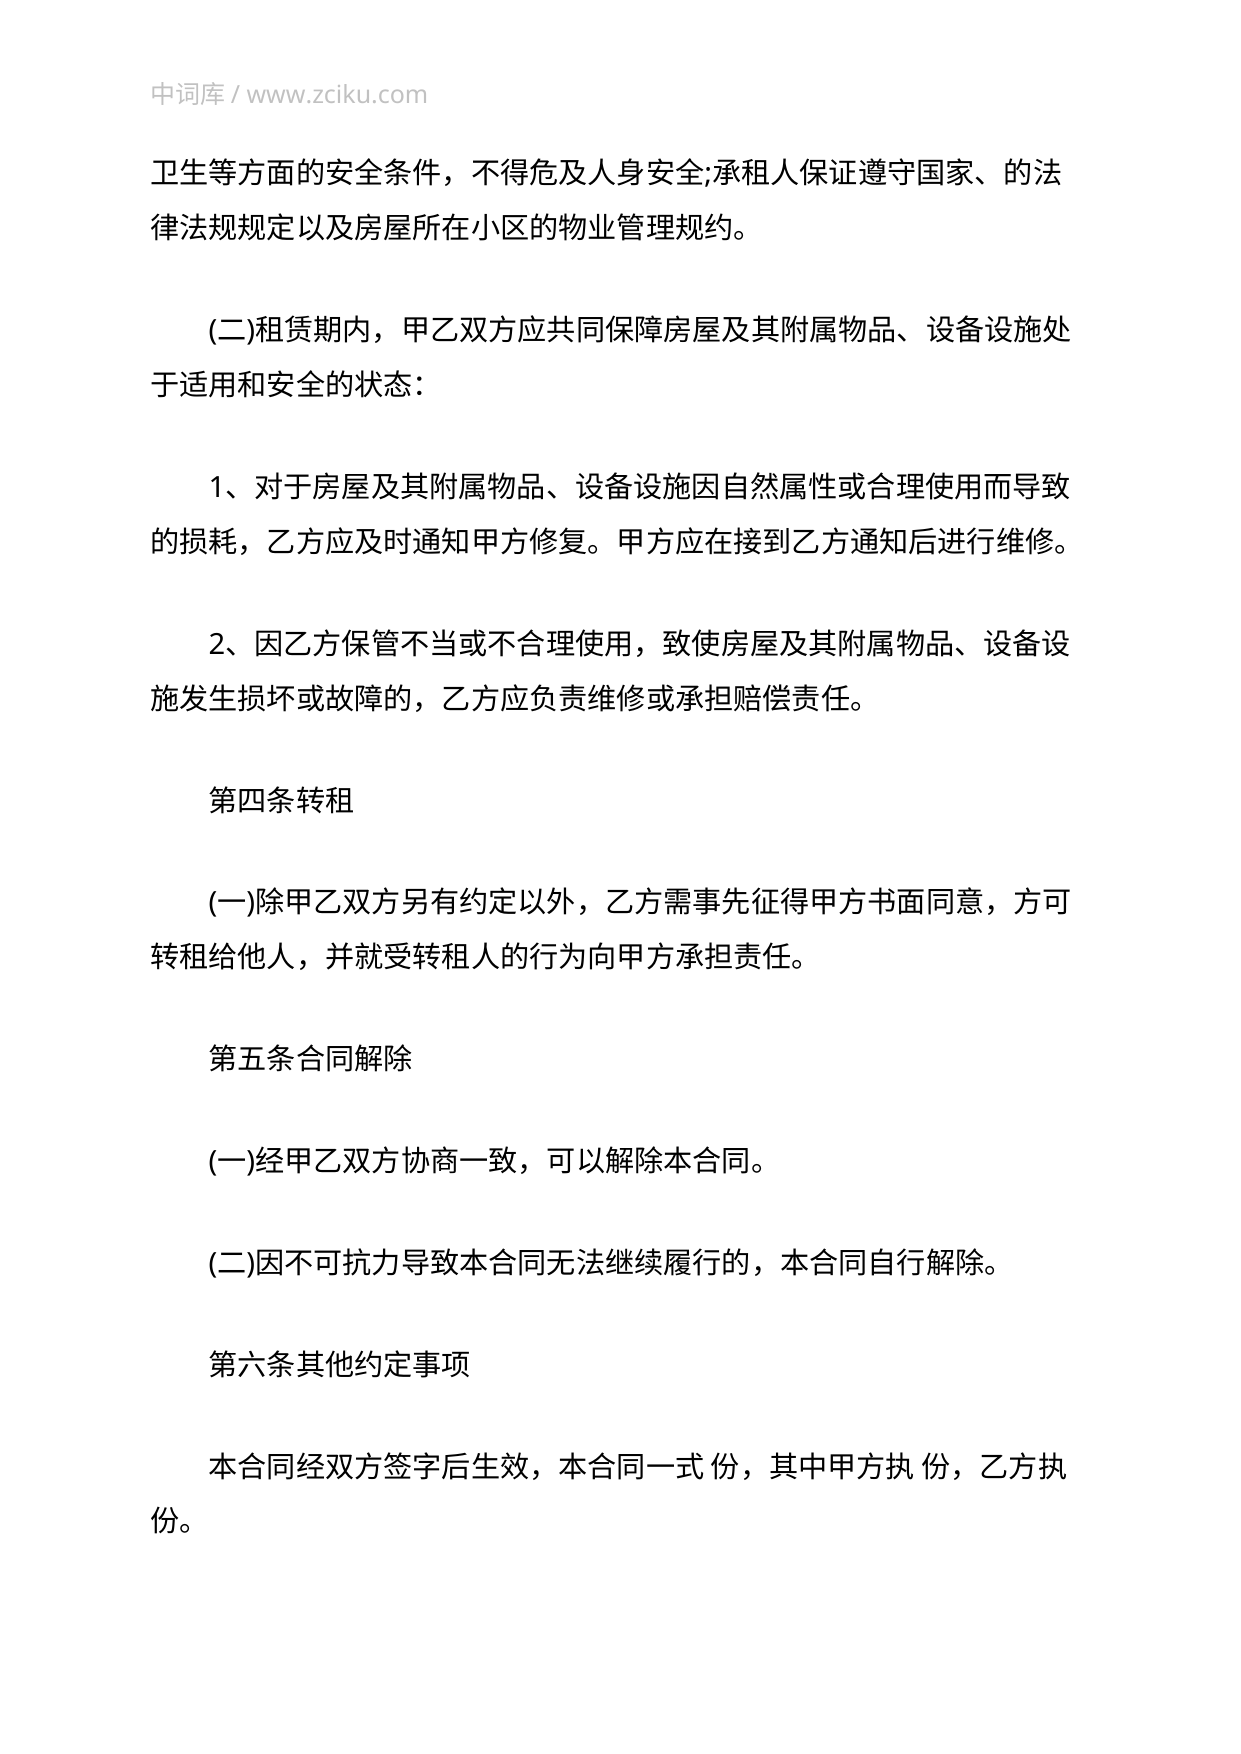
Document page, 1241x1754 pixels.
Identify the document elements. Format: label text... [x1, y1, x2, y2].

text 第五条合同解除 [150, 1036, 1090, 1078]
text (二)因不可抗力导致本合同无法继续履行的，本合同自行解除。 [150, 1239, 1090, 1282]
text (一)经甲乙双方协商一致，可以解除本合同。 [150, 1137, 1090, 1180]
text 第四条转租 [150, 777, 1090, 819]
text 2、因乙方保管不当或不合理使用，致使房屋及其附属物品、设备设施发生损坏或故障的，乙方应负责维修或承担赔偿责任。 [150, 620, 1090, 718]
text (二)租赁期内，甲乙双方应共同保障房屋及其附属物品、设备设施处于适用和安全的状态： [150, 307, 1090, 404]
text 1、对于房屋及其附属物品、设备设施因自然属性或合理使用而导致的损耗，乙方应及时通知甲方修复。甲方应在接到乙方通知后进行维修。 [150, 463, 1090, 561]
text (一)除甲乙双方另有约定以外，乙方需事先征得甲方书面同意，方可转租给他人，并就受转租人的行为向甲方承担责任。 [150, 879, 1090, 976]
text 第六条其他约定事项 [150, 1341, 1090, 1384]
text 本合同经双方签字后生效，本合同一式 份，其中甲方执 份，乙方执 份。 [150, 1443, 1090, 1540]
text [150, 150, 1090, 247]
